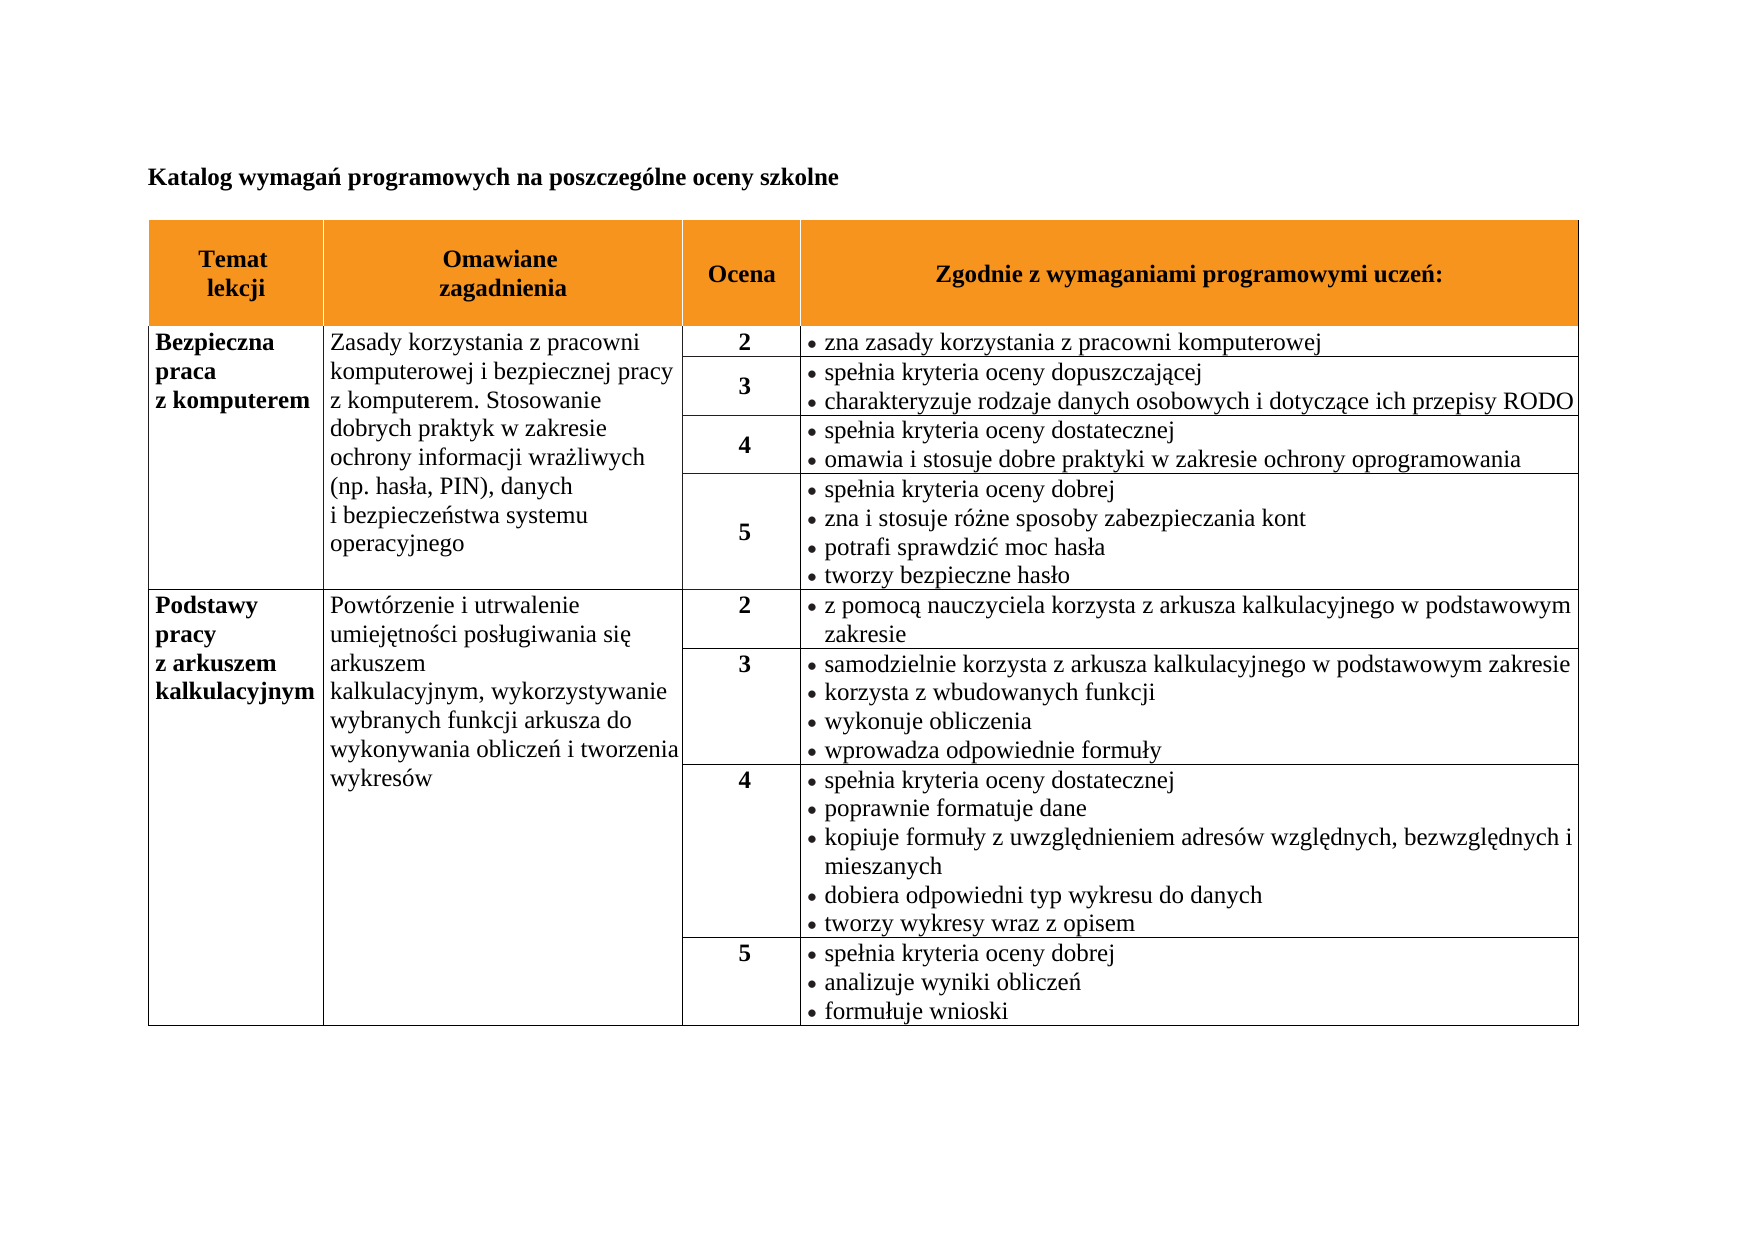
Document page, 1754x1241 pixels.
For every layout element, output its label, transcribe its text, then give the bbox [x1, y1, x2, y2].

table_cell 5 [683, 938, 800, 1024]
table_cell Podstawy pracy z arkuszem kalkulacyjnym [149, 590, 323, 1024]
table_header Ocena [683, 220, 800, 326]
table_cell 3 [683, 357, 800, 414]
table_cell z pomocą nauczyciela korzysta z arkusza kalkulacyjnego w podstawowym zakresie [801, 590, 1578, 648]
table_cell spełnia kryteria oceny dostatecznej omawia i stosuje dobre praktyki w zakresie ochrony oprogramowania [801, 416, 1578, 473]
table_cell 4 [683, 416, 800, 473]
table_cell spełnia kryteria oceny dobrej zna i stosuje różne sposoby zabezpieczania kont potrafi sprawdzić moc hasła tworzy bezpieczne hasło [801, 474, 1578, 589]
table_header Temat lekcji [149, 220, 323, 326]
table_cell Zasady korzystania z pracowni komputerowej i bezpiecznej pracy z komputerem. Stosowanie dobrych praktyk w zakresie ochrony informacji wrażliwych (np. hasła, PIN), danych i bezpieczeństwa systemu operacyjnego [324, 327, 682, 589]
table_cell zna zasady korzystania z pracowni komputerowej [801, 327, 1578, 356]
table_cell Powtórzenie i utrwalenie umiejętności posługiwania się arkuszem kalkulacyjnym, wykorzystywanie wybranych funkcji arkusza do wykonywania obliczeń i tworzenia wykresów [324, 590, 682, 1024]
table_cell 3 [683, 649, 800, 764]
table_cell spełnia kryteria oceny dostatecznej poprawnie formatuje dane kopiuje formuły z uwzględnieniem adresów względnych, bezwzględnych i mieszanych dobiera odpowiedni typ wykresu do danych tworzy wykresy wraz z opisem [801, 765, 1578, 937]
table_cell 5 [683, 474, 800, 589]
table_cell 2 [683, 590, 800, 648]
table_cell spełnia kryteria oceny dopuszczającej charakteryzuje rodzaje danych osobowych i dotyczące ich przepisy RODO [801, 357, 1578, 414]
table_cell Bezpieczna praca z komputerem [149, 327, 323, 589]
table_cell 2 [683, 327, 800, 356]
table_cell 4 [683, 765, 800, 937]
text Katalog wymagań programowych na poszczególne oceny szkolne [148, 162, 1668, 191]
table_header Zgodnie z wymaganiami programowymi uczeń: [801, 220, 1578, 326]
table_cell spełnia kryteria oceny dobrej analizuje wyniki obliczeń formułuje wnioski [801, 938, 1578, 1024]
table_cell samodzielnie korzysta z arkusza kalkulacyjnego w podstawowym zakresie korzysta z wbudowanych funkcji wykonuje obliczenia wprowadza odpowiednie formuły [801, 649, 1578, 764]
table_header Omawiane zagadnienia [324, 220, 682, 326]
